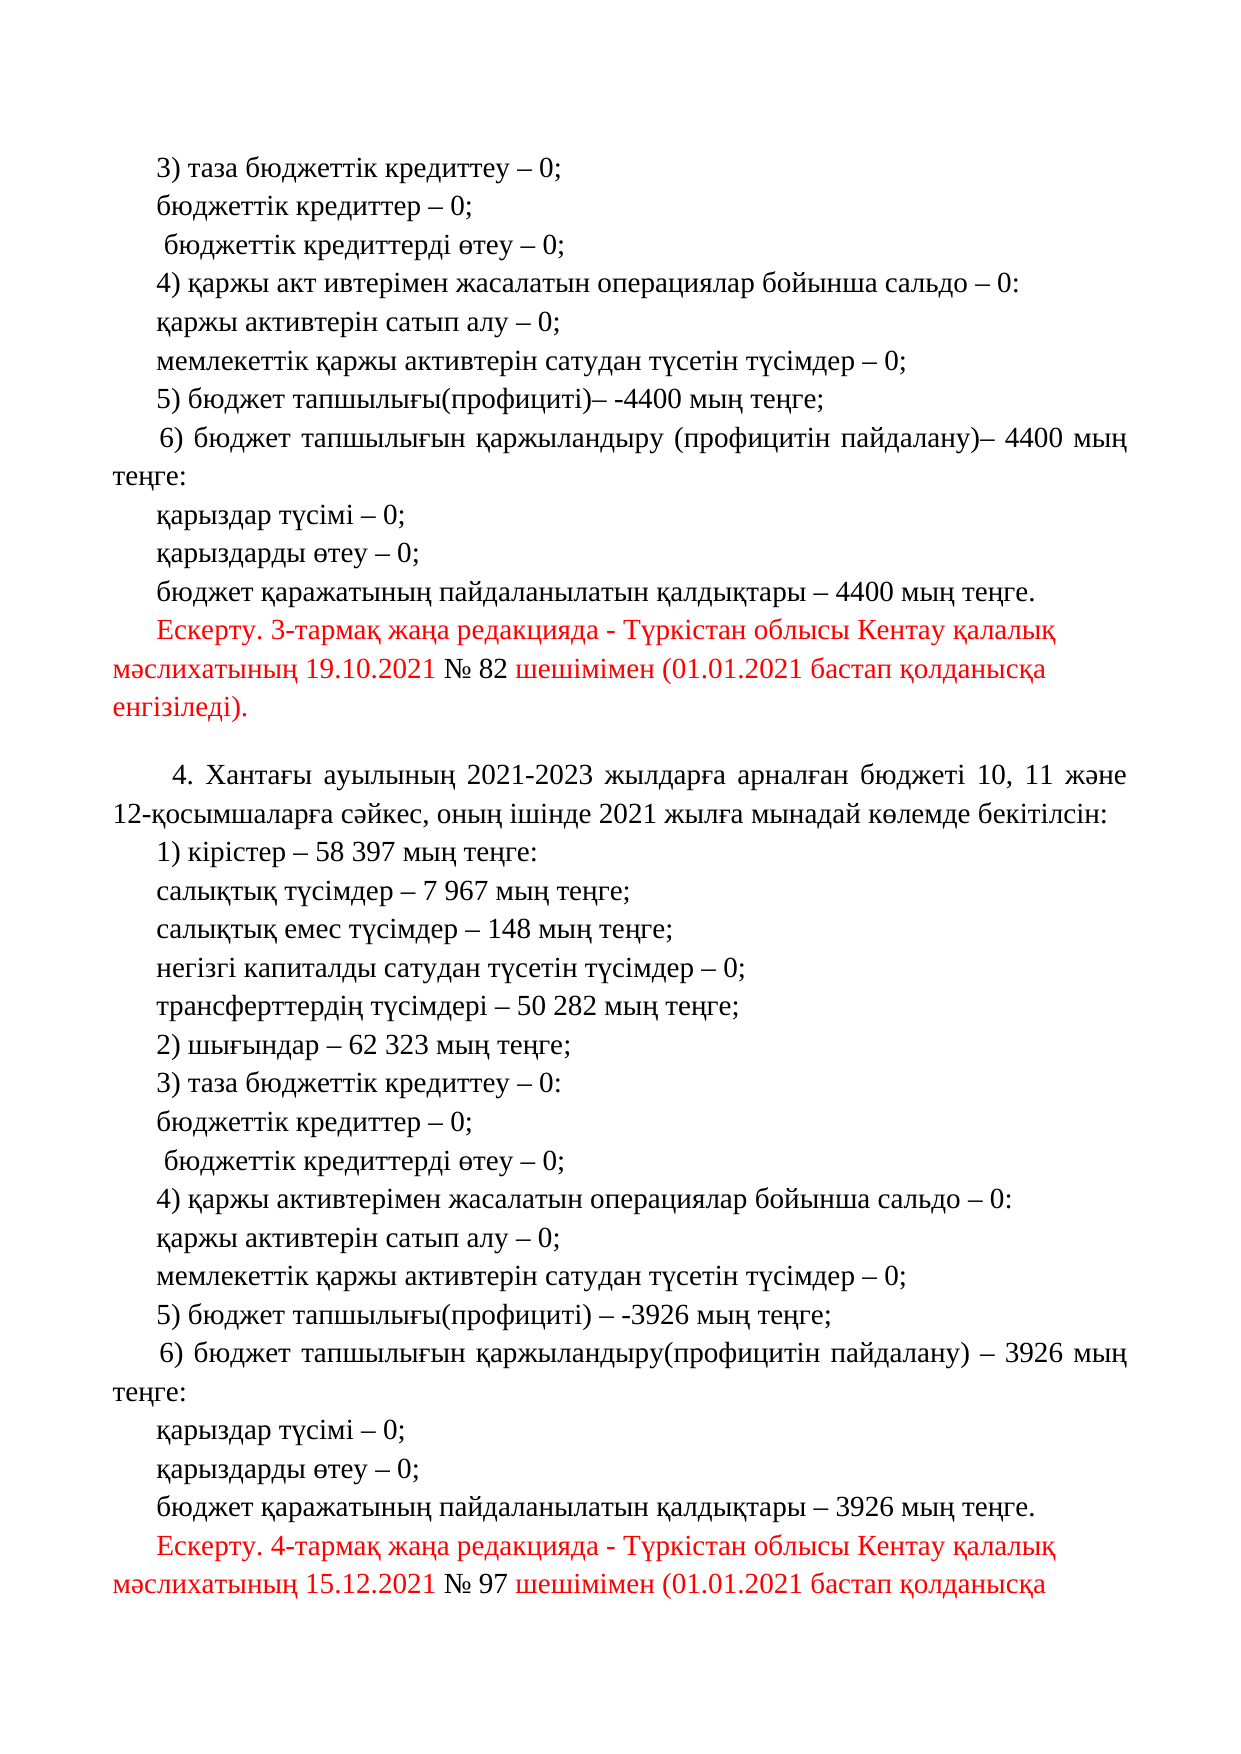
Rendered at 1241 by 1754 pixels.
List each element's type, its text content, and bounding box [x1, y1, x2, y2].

text 4) қаржы активтерімен жасалатын операциялар бойынша сальдо – 0: [112, 1181, 1128, 1215]
text қаржы активтерін сатып алу – 0; [112, 304, 1128, 338]
text 6) бюджет тапшылығын қаржыландыру (профицитін пайдалану)– 4400 мың теңге: [112, 420, 1128, 492]
text қаржы активтерін сатып алу – 0; [112, 1220, 1128, 1253]
text салықтық емес түсiмдер – 148 мың теңге; [112, 911, 1128, 945]
text қарыздар түсімі – 0; [112, 1412, 1128, 1446]
text 5) бюджет тапшылығы(профициті) – -3926 мың теңге; [112, 1297, 1128, 1330]
text бюджет қаражатының пайдаланылатын қалдықтары – 3926 мың теңге. [112, 1489, 1128, 1523]
text бюджет қаражатының пайдаланылатын қалдықтары – 4400 мың теңге. [112, 574, 1128, 607]
text қарыздарды өтеу – 0; [112, 535, 1128, 569]
text 3) таза бюджеттiк кредиттеу – 0: [112, 1066, 1128, 1099]
text 4) қаржы акт ивтерімен жасалатын операциялар бойынша сальдо – 0: [112, 266, 1128, 299]
text бюджеттік кредиттер – 0; [112, 1104, 1128, 1138]
text салықтық түсiмдер – 7 967 мың теңге; [112, 873, 1128, 906]
text негiзгi капиталды сатудан түсетiн түсiмдер – 0; [112, 950, 1128, 983]
text қарыздарды өтеу – 0; [112, 1451, 1128, 1484]
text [112, 1528, 1128, 1600]
text 4. Хантағы ауылының 2021-2023 жылдарға арналған бюджеті 10, 11 және 12-қосымшаларға сәйкес, оның ішінде 2021 жылға мынадай көлемде бекiтiлсiн: [112, 757, 1128, 829]
text Ескерту. 3-тармақ жаңа редакцияда - Түркістан облысы Кентау қалалық мәслихатының 19.10.2021 № 82 шешiмiмен (01.01.2021 бастап қолданысқа енгізіледі). [112, 612, 1128, 753]
text 2) шығындар – 62 323 мың теңге; [112, 1027, 1128, 1061]
text 5) бюджет тапшылығы(профициті)– -4400 мың теңге; [112, 381, 1128, 415]
text 3) таза бюджеттiк кредиттеу – 0; [112, 150, 1128, 183]
text бюджеттік кредиттерді өтеу – 0; [112, 227, 1128, 261]
text мемлекеттік қаржы активтерін сатудан түсетін түсімдер – 0; [112, 343, 1128, 376]
text трансферттердiң түсiмдерi – 50 282 мың теңге; [112, 988, 1128, 1022]
text қарыздар түсімі – 0; [112, 497, 1128, 530]
text бюджеттік кредиттер – 0; [112, 188, 1128, 222]
text 1) кiрiстер – 58 397 мың теңге: [112, 834, 1128, 868]
text 6) бюджет тапшылығын қаржыландыру(профицитін пайдалану) – 3926 мың теңге: [112, 1335, 1128, 1407]
text мемлекеттік қаржы активтерін сатудан түсетін түсімдер – 0; [112, 1258, 1128, 1292]
text бюджеттік кредиттерді өтеу – 0; [112, 1143, 1128, 1176]
